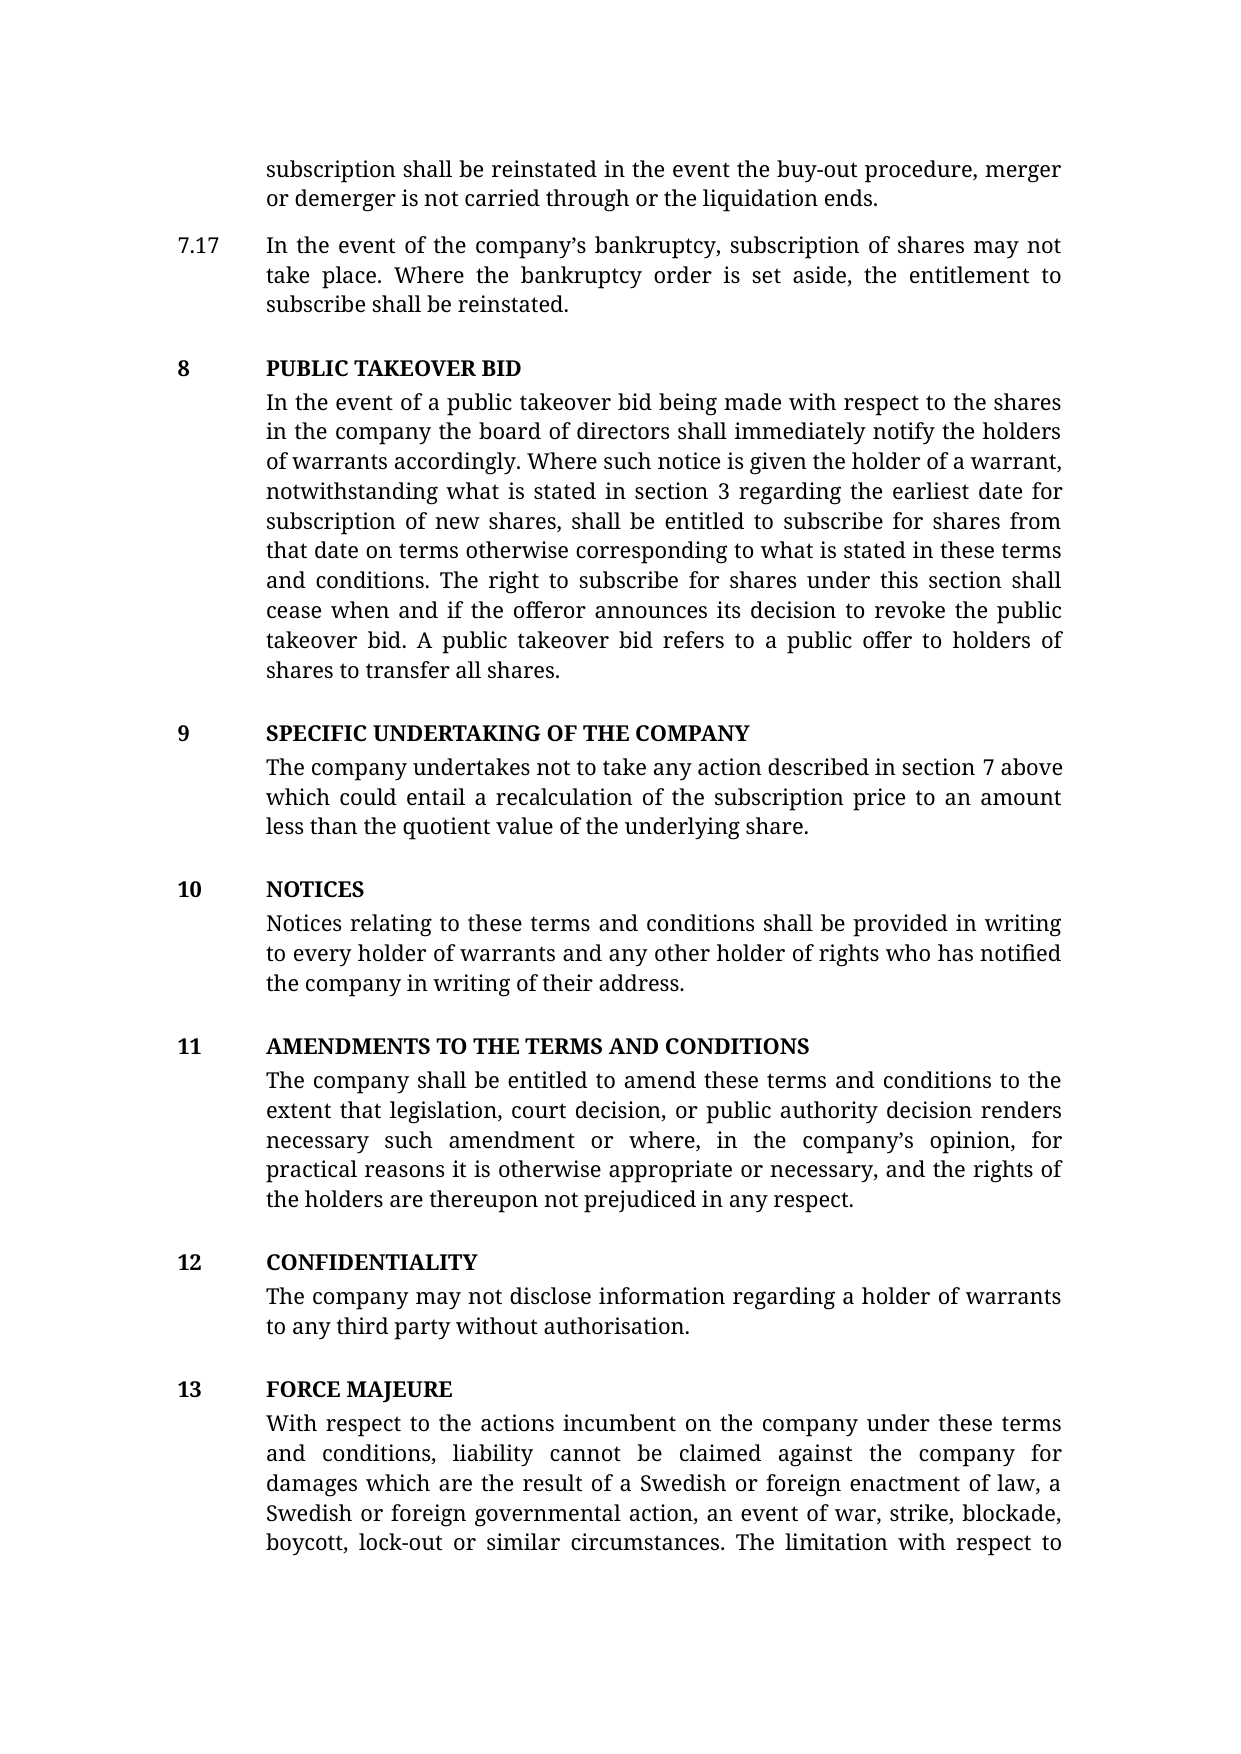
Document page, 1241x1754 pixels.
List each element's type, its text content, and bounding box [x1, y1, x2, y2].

text The company undertakes not to take any action described in section 7 above which could entail a recalculation of the subscription price to an amount less than the quotient value of the underlying share. [266, 752, 1063, 841]
list AMENDMENTS TO THE TERMS AND CONDITIONS [177, 1031, 1063, 1061]
text In the event of a public takeover bid being made with respect to the shares in the company the board of directors shall immediately notify the holders of warrants accordingly. Where such notice is given the holder of a warrant, notwithstanding what is stated in section 3 regarding the earliest date for subscription of new shares, shall be entitled to subscribe for shares from that date on terms otherwise corresponding to what is stated in these terms and conditions. The right to subscribe for shares under this section shall cease when and if the offeror announces its decision to revoke the public takeover bid. A public takeover bid refers to a public offer to holders of shares to transfer all shares. [266, 386, 1063, 684]
text The company shall be entitled to amend these terms and conditions to the extent that legislation, court decision, or public authority decision renders necessary such amendment or where, in the company’s opinion, for practical reasons it is otherwise appropriate or necessary, and the rights of the holders are thereupon not prejudiced in any respect. [266, 1065, 1063, 1214]
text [266, 1408, 1063, 1557]
text The company may not disclose information regarding a holder of warrants to any third party without authorisation. [266, 1281, 1063, 1341]
text Notices relating to these terms and conditions shall be provided in writing to every holder of warrants and any other holder of rights who has notified the company in writing of their address. [266, 908, 1063, 998]
list CONFIDENTIALITY [177, 1247, 1063, 1277]
list PUBLIC TAKEOVER BID [177, 352, 1063, 382]
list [177, 153, 1063, 213]
list In the event of the company’s bankruptcy, subscription of shares may not take place. Where the bankruptcy order is set aside, the entitlement to subscribe shall be reinstated. [177, 230, 1063, 319]
list NOTICES [177, 874, 1063, 904]
list Force majeure [177, 1374, 1063, 1404]
list SPECIFIC UNDERTAKING OF THE COMPANY [177, 718, 1063, 747]
